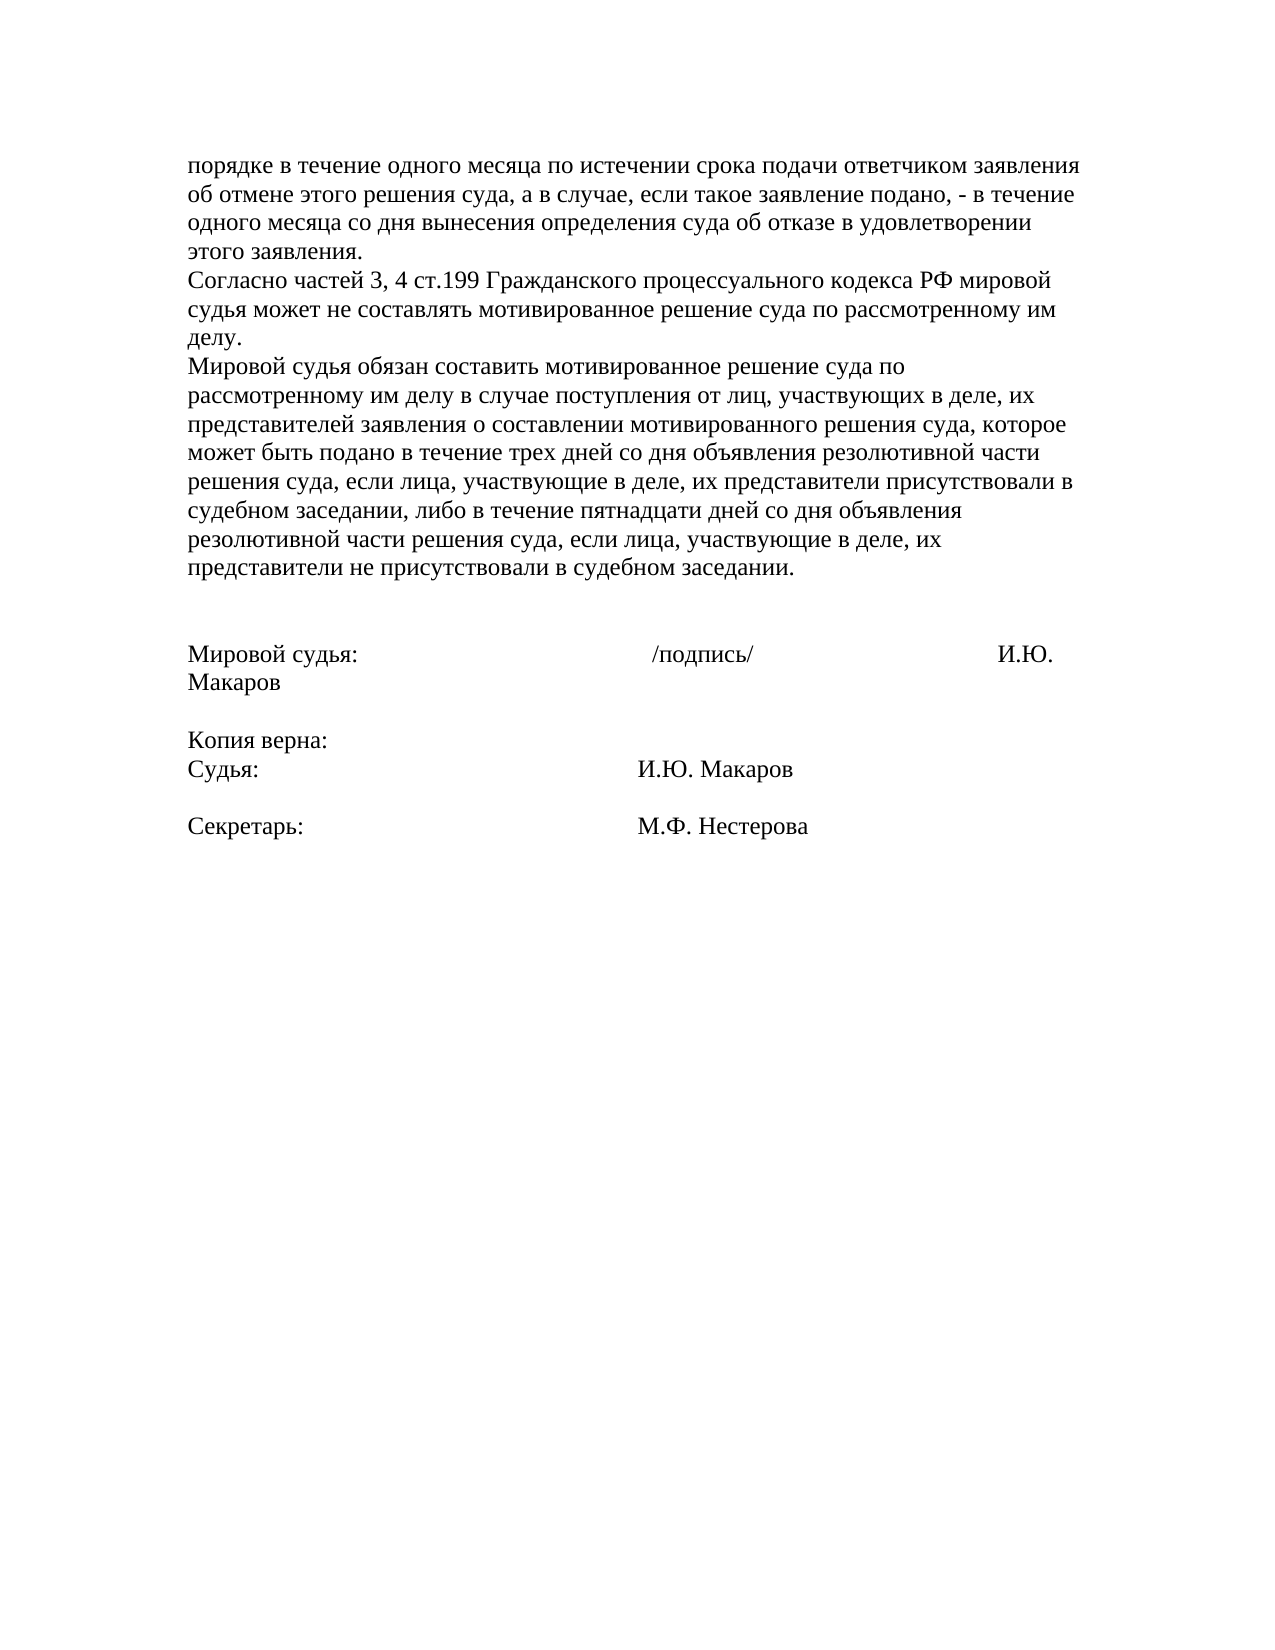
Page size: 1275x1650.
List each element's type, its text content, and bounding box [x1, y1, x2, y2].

text Мировой судья обязан составить мотивированное решение суда по рассмотренному им делу в случае поступления от лиц, участвующих в деле, их представителей заявления о составлении мотивированного решения суда, которое может быть подано в течение трех дней со дня объявления резолютивной части решения суда, если лица, участвующие в деле, их представители присутствовали в судебном заседании, либо в течение пятнадцати дней со дня объявления резолютивной части решения суда, если лица, участвующие в деле, их представители не присутствовали в судебном заседании. [187, 351, 1087, 581]
text Согласно частей 3, 4 ст.199 Гражданского процессуального кодекса РФ мировой судья может не составлять мотивированное решение суда по рассмотренному им делу. [187, 265, 1087, 351]
text Секретарь: М.Ф. Нестерова [187, 811, 1087, 840]
text Судья: И.Ю. Макаров [187, 754, 1087, 782]
text Мировой судья: /подпись/ И.Ю. Макаров [187, 639, 1087, 696]
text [187, 150, 1087, 265]
text Копия верна: [187, 725, 1087, 754]
